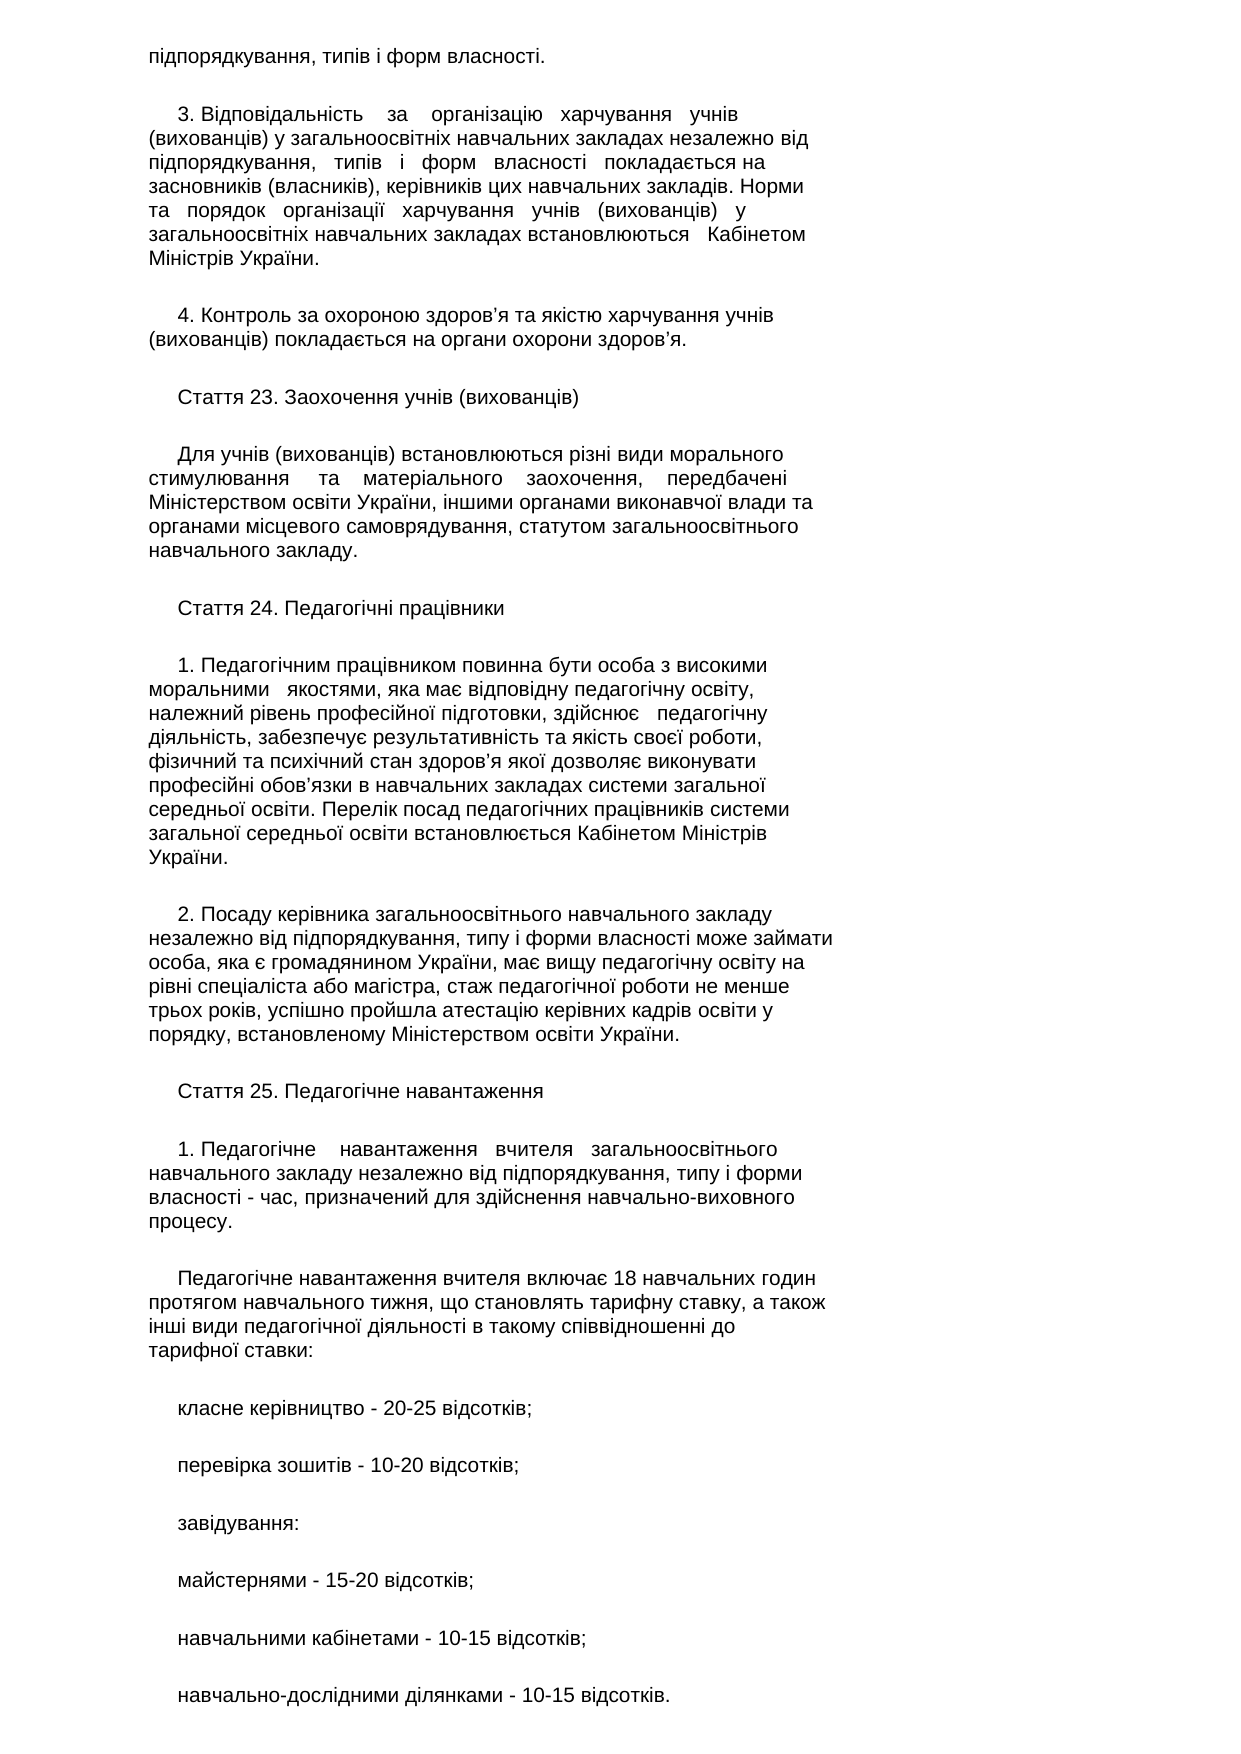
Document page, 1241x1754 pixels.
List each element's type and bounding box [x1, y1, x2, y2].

table_cell [148, 44, 1151, 1707]
